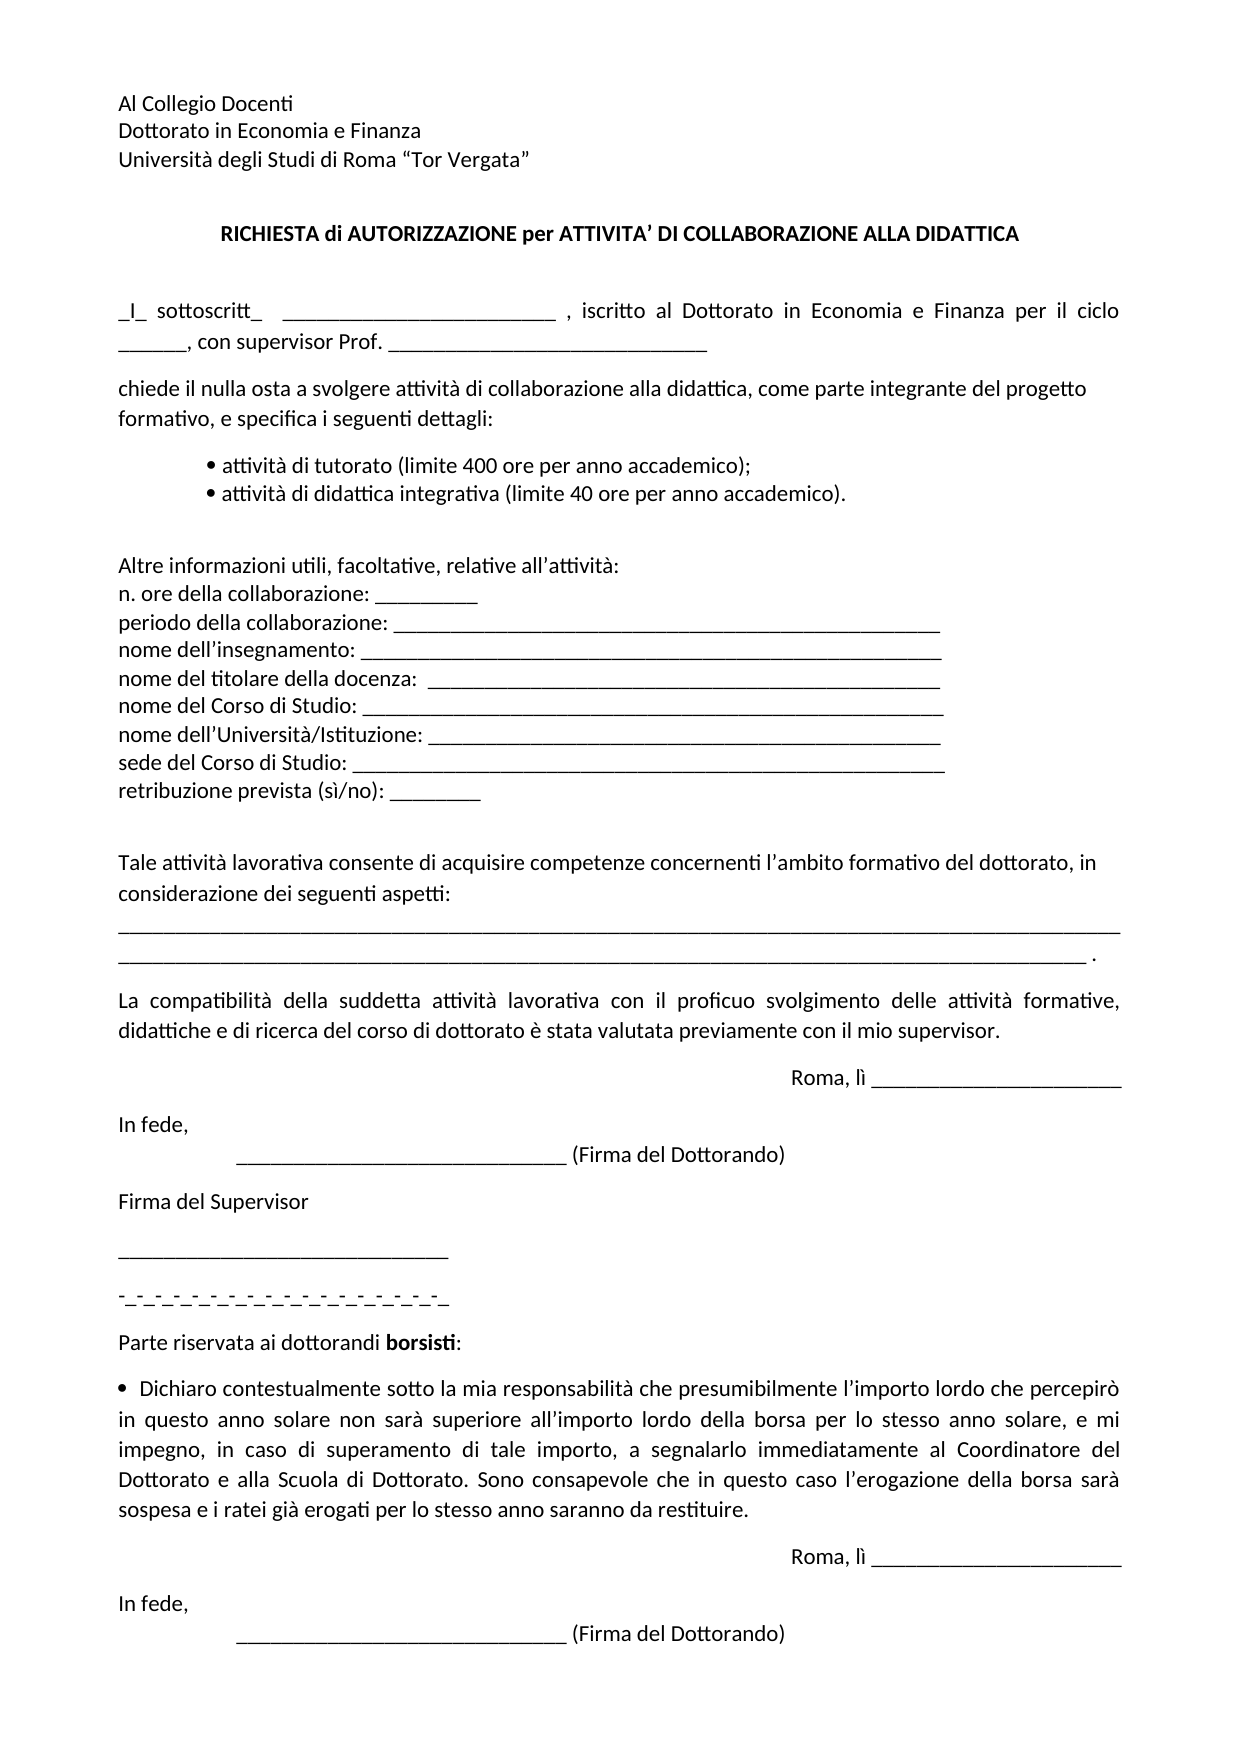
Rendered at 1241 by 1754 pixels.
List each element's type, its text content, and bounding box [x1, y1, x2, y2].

text La compatibilità della suddetta attività lavorativa con il proficuo svolgimento delle attività formative, didattiche e di ricerca del corso di dottorato è stata valutata previamente con il mio supervisor. [118, 986, 1122, 1044]
text Tale attività lavorativa consente di acquisire competenze concernenti l’ambito formativo del dottorato, in considerazione dei seguenti aspetti: _____________________________________________________________________________________________________________________________________________________________________________ . [118, 848, 1122, 967]
text Roma, lì ______________________ [118, 1542, 1122, 1570]
text Altre informazioni utili, facoltative, relative all’attività: n. ore della collaborazione: _________ periodo della collaborazione: ________________________________________________ nome dell’insegnamento: ___________________________________________________ nome del titolare della docenza: _____________________________________________ nome del Corso di Studio: ___________________________________________________ nome dell’Università/Istituzione: _____________________________________________ sede del Corso di Studio: ____________________________________________________ retribuzione prevista (sì/no): ________ [118, 552, 1122, 832]
text _____________________________ [118, 1234, 1122, 1262]
text In fede, _____________________________ (Firma del Dottorando) [118, 1589, 1122, 1647]
text RICHIESTA di AUTORIZZAZIONE per ATTIVITA’ DI COLLABORAZIONE ALLA DIDATTICA [118, 189, 1122, 248]
text Dichiaro contestualmente sotto la mia responsabilità che presumibilmente l’importo lordo che percepirò in questo anno solare non sarà superiore all’importo lordo della borsa per lo stesso anno solare, e mi impegno, in caso di superamento di tale importo, a segnalarlo immediatamente al Coordinatore del Dottorato e alla Scuola di Dottorato. Sono consapevole che in questo caso l’erogazione della borsa sarà sospesa e i ratei già erogati per lo stesso anno saranno da restituire. [118, 1374, 1122, 1523]
text attività di tutorato (limite 400 ore per anno accademico); attività di didattica integrativa (limite 40 ore per anno accademico). [207, 451, 1122, 535]
text _I_ sottoscritt_ ________________________ , iscritto al Dottorato in Economia e Finanza per il ciclo ______, con supervisor Prof. ____________________________ [118, 266, 1122, 355]
text Roma, lì ______________________ [118, 1063, 1122, 1091]
text In fede, _____________________________ (Firma del Dottorando) [118, 1110, 1122, 1168]
text Al Collegio Docenti Dottorato in Economia e Finanza Università degli Studi di Roma “Tor Vergata” [118, 89, 1122, 173]
text -_-_-_-_-_-_-_-_-_-_-_-_-_-_-_-_-_-_ [118, 1281, 1122, 1309]
text Parte riservata ai dottorandi borsisti: [118, 1328, 1122, 1356]
text Firma del Supervisor [118, 1187, 1122, 1215]
text chiede il nulla osta a svolgere attività di collaborazione alla didattica, come parte integrante del progetto formativo, e specifica i seguenti dettagli: [118, 374, 1122, 432]
